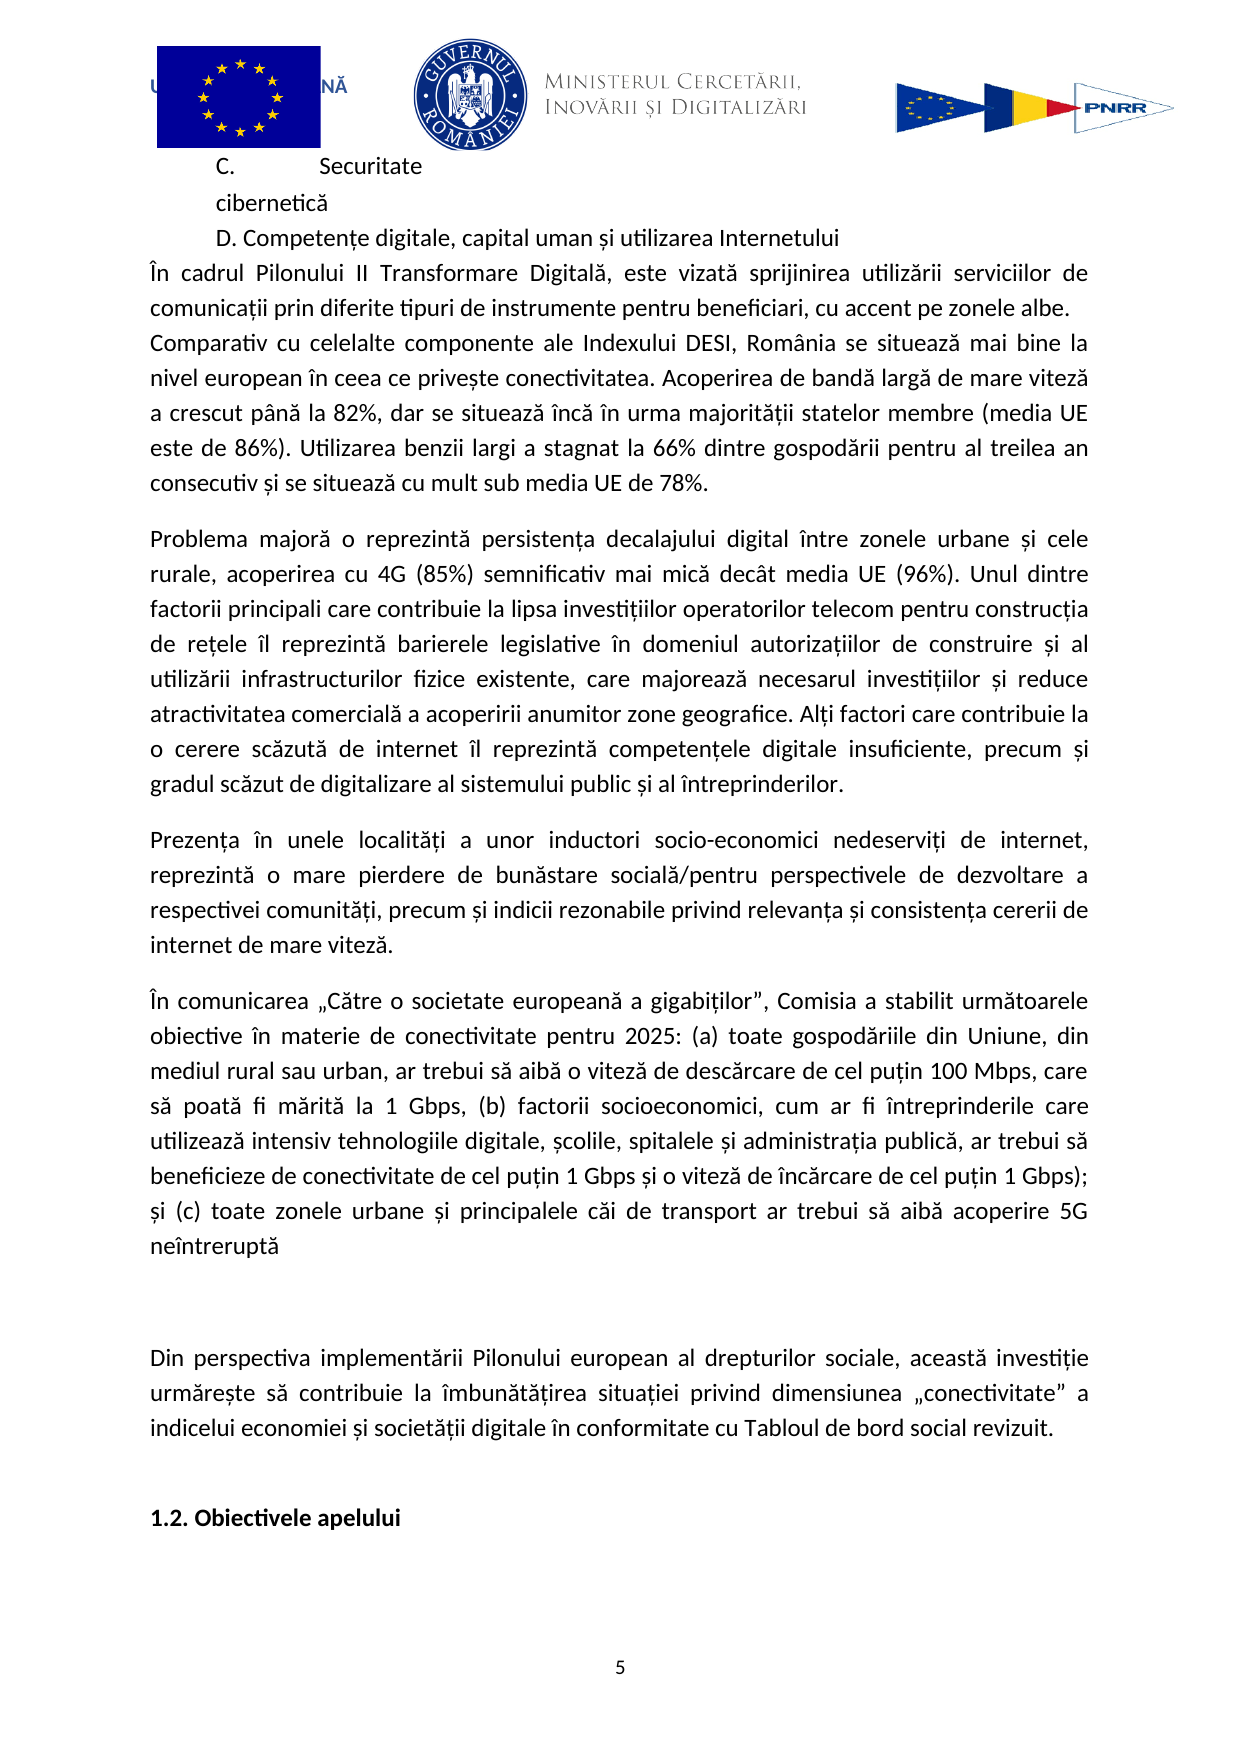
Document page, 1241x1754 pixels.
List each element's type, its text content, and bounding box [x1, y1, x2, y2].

text Prezența în unele localități a unor inductori socio-economici nedeserviți de internet, reprezintă o mare pierdere de bunăstare socială/pentru perspectivele de dezvoltare a respectivei comunități, precum și indicii rezonabile privind relevanța și consistența cererii de internet de mare viteză. [150, 964, 1090, 1100]
text Din perspectiva implementării Pilonului european al drepturilor sociale, această investiție urmărește să contribuie la îmbunătățirea situației privind dimensiunea „conectivitate” a indicelui economiei și societății digitale în conformitate cu Tabloul de bord social revizuit. [150, 1482, 1090, 1582]
text Ca parte a eforturilor de a atinge acest obiectiv propus, Pilonul II Transformare Digitală abordează patru elemente cheie cu obiective conexe și anume: [150, 150, 1090, 253]
text În comunicarea „Către o societate europeană a gigabiților”, Comisia a stabilit următoarele obiective în materie de conectivitate pentru 2025: (a) toate gospodăriile din Uniune, din mediul rural sau urban, ar trebui să aibă o viteză de descărcare de cel puțin 100 Mbps, care să poată fi mărită la 1 Gbps, (b) factorii socioeconomici, cum ar fi întreprinderile care utilizează intensiv tehnologiile digitale, școlile, spitalele și administrația publică, ar trebui să beneficieze de conectivitate de cel puțin 1 Gbps și o viteză de încărcare de cel puțin 1 Gbps); și (c) toate zonele urbane și principalele căi de transport ar trebui să aibă acoperire 5G neîntreruptă [150, 1125, 1090, 1401]
text C. Securitate cibernetică [216, 327, 1090, 358]
text În cadrul Pilonului II Transformare Digitală, este vizată sprijinirea utilizării serviciilor de comunicații prin diferite tipuri de instrumente pentru beneficiari, cu accent pe zonele albe. [150, 397, 1090, 463]
text A. Servicii publice digitale pentru cetățeni și firme [216, 257, 1090, 288]
text Comparativ cu celelalte componente ale Indexului DESI, România se situează mai bine la nivel european în ceea ce privește conectivitatea. Acoperirea de bandă largă de mare viteză a crescut până la 82%, dar se situează încă în urma majorității statelor membre (media UE este de 86%). Utilizarea benzii largi a stagnat la 66% dintre gospodării pentru al treilea an consecutiv și se situează cu mult sub media UE de 78%. [150, 467, 1090, 638]
text Problema majoră o reprezintă persistența decalajului digital între zonele urbane și cele rurale, acoperirea cu 4G (85%) semnificativ mai mică decât media UE (96%). Unul dintre factorii principali care contribuie la lipsa investițiilor operatorilor telecom pentru construcția de rețele îl reprezintă barierele legislative în domeniul autorizațiilor de construire și al utilizării infrastructurilor fizice existente, care majorează necesarul investițiilor și reduce atractivitatea comercială a acoperirii anumitor zone geografice. Alți factori care contribuie la o cerere scăzută de internet îl reprezintă competențele digitale insuficiente, precum și gradul scăzut de digitalizare al sistemului public și al întreprinderilor. [150, 663, 1090, 939]
picture [412, 37, 810, 150]
text D. Competențe digitale, capital uman și utilizarea Internetului [216, 362, 1090, 393]
picture [155, 46, 321, 146]
picture [876, 35, 1193, 188]
text B. Conectivitate digitală [216, 292, 1090, 323]
